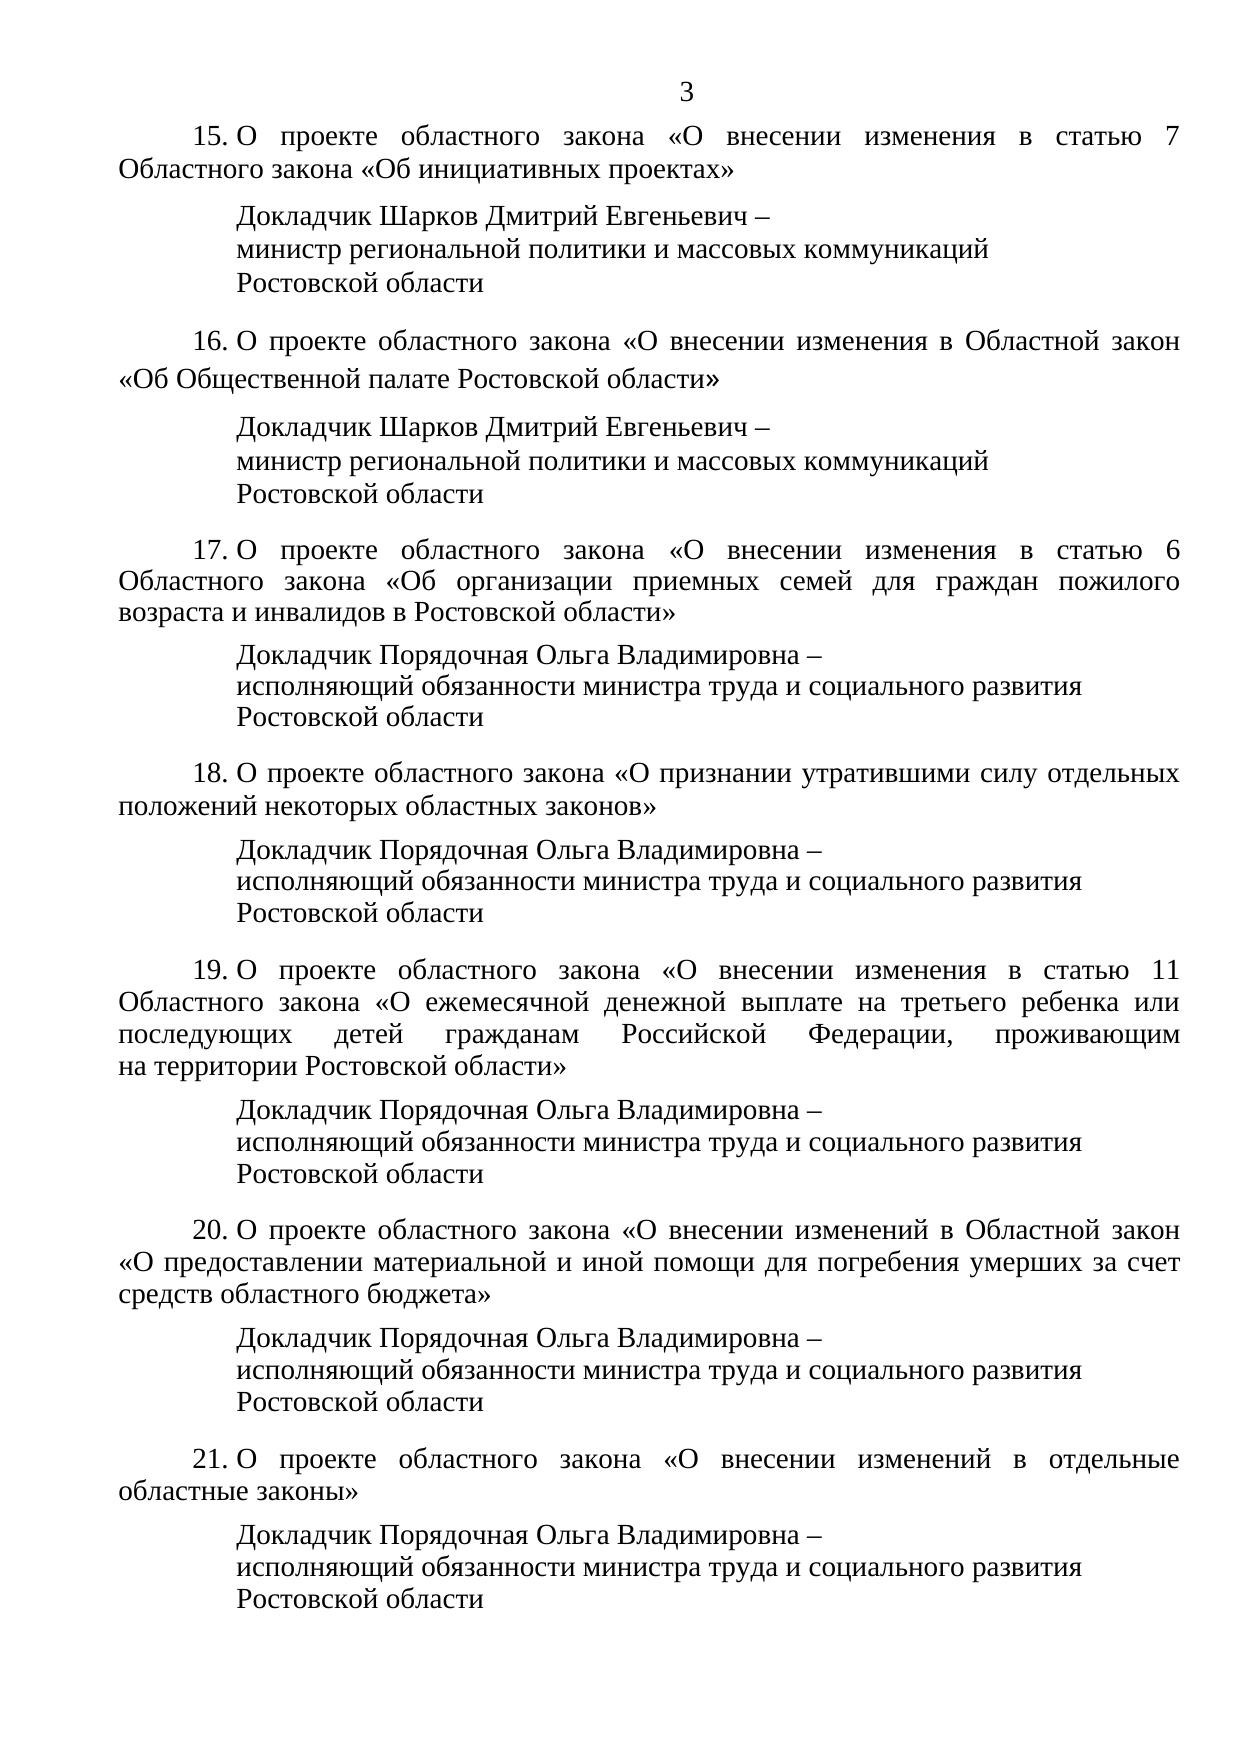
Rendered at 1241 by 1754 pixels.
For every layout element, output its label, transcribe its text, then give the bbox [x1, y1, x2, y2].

table_cell О проекте областного закона «О признании утратившими силу отдельных положений некоторых областных законов» Докладчик Порядочная Ольга Владимировна – исполняющий обязанности министра труда и социального развития Ростовской области [107, 758, 1192, 954]
table_cell О проекте областного закона «О внесении изменения в Областной закон «Об Общественной палате Ростовской области» Докладчик Шарков Дмитрий Евгеньевич – министр региональной политики и массовых коммуникаций Ростовской области [107, 323, 1192, 535]
table_cell О проекте областного закона «О внесении изменений в Областной закон «О предоставлении материальной и иной помощи для погребения умерших за счет средств областного бюджета» Докладчик Порядочная Ольга Владимировна – исполняющий обязанности министра труда и социального развития Ростовской области [107, 1214, 1192, 1443]
table_cell О проекте областного закона «О внесении изменения в статью 11 Областного закона «О ежемесячной денежной выплате на третьего ребенка или последующих детей гражданам Российской Федерации, проживающим на территории Ростовской области» Докладчик Порядочная Ольга Владимировна – исполняющий обязанности министра труда и социального развития Ростовской области [107, 954, 1192, 1214]
table_cell О проекте областного закона «О внесении изменений в отдельные областные законы» Докладчик Порядочная Ольга Владимировна – исполняющий обязанности министра труда и социального развития Ростовской области [107, 1443, 1192, 1639]
table_cell О проекте областного закона «О внесении изменения в статью 7 Областного закона «Об инициативных проектах» Докладчик Шарков Дмитрий Евгеньевич – министр региональной политики и массовых коммуникаций Ростовской области [107, 118, 1192, 323]
table_cell О проекте областного закона «О внесении изменения в статью 6 Областного закона «Об организации приемных семей для граждан пожилого возраста и инвалидов в Ростовской области» Докладчик Порядочная Ольга Владимировна – исполняющий обязанности министра труда и социального развития Ростовской области [107, 535, 1192, 757]
